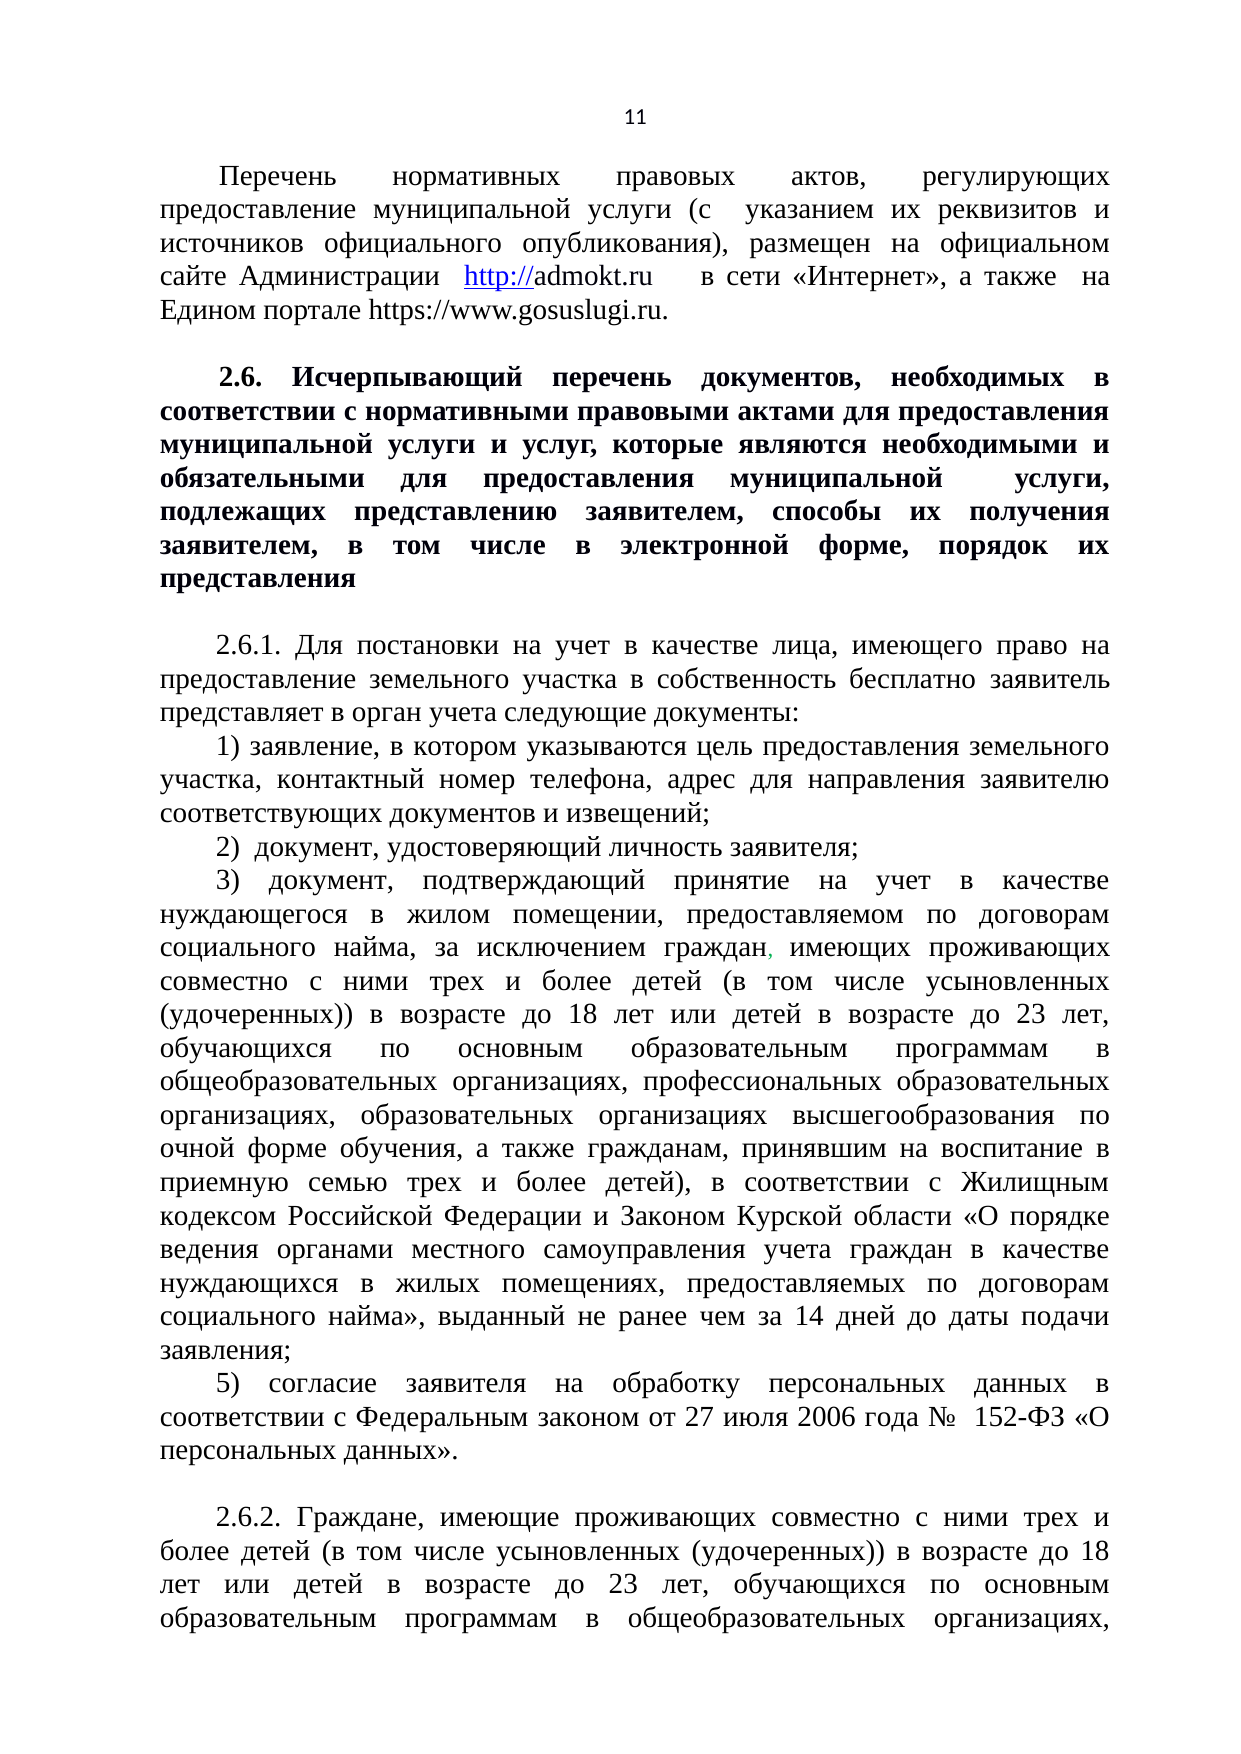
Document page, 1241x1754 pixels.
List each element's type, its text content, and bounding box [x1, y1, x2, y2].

text 2.6. Исчерпывающий перечень документов, необходимых в соответствии с нормативными правовыми актами для предоставления муниципальной услуги и услуг, которые являются необходимыми и обязательными для предоставления муниципальной услуги, подлежащих представлению заявителем, способы их получения заявителем, в том числе в электронной форме, порядок их представления [159, 359, 1110, 594]
text 2) документ, удостоверяющий личность заявителя; [159, 829, 1110, 862]
text 5) согласие заявителя на обработку персональных данных в соответствии с Федеральным законом от 27 июля 2006 года № 152-ФЗ «О персональных данных». [159, 1365, 1110, 1466]
text 1) заявление, в котором указываются цель предоставления земельного участка, контактный номер телефона, адрес для направления заявителю соответствующих документов и извещений; [159, 728, 1110, 829]
text 3) документ, подтверждающий принятие на учет в качестве нуждающегося в жилом помещении, предоставляемом по договорам социального найма, за исключением граждан, имеющих проживающих совместно с ними трех и более детей (в том числе усыновленных (удочеренных)) в возрасте до 18 лет или детей в возрасте до 23 лет, обучающихся по основным образовательным программам в общеобразовательных организациях, профессиональных образовательных организациях, образовательных организациях высшегообразования по очной форме обучения, а также гражданам, принявшим на воспитание в приемную семью трех и более детей), в соответствии с Жилищным кодексом Российской Федерации и Законом Курской области «О порядке ведения органами местного самоуправления учета граждан в качестве нуждающихся в жилых помещениях, предоставляемых по договорам социального найма», выданный не ранее чем за 14 дней до даты подачи заявления; [159, 862, 1110, 1365]
text 2.6.1. Для постановки на учет в качестве лица, имеющего право на предоставление земельного участка в собственность бесплатно заявитель представляет в орган учета следующие документы: [159, 627, 1110, 728]
text Перечень нормативных правовых актов, регулирующих предоставление муниципальной услуги (с указанием их реквизитов и источников официального опубликования), размещен на официальном сайте Администрации http://admokt.ru в сети «Интернет», а также на Едином портале https://www.gosuslugi.ru. [159, 158, 1110, 326]
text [159, 1499, 1110, 1634]
